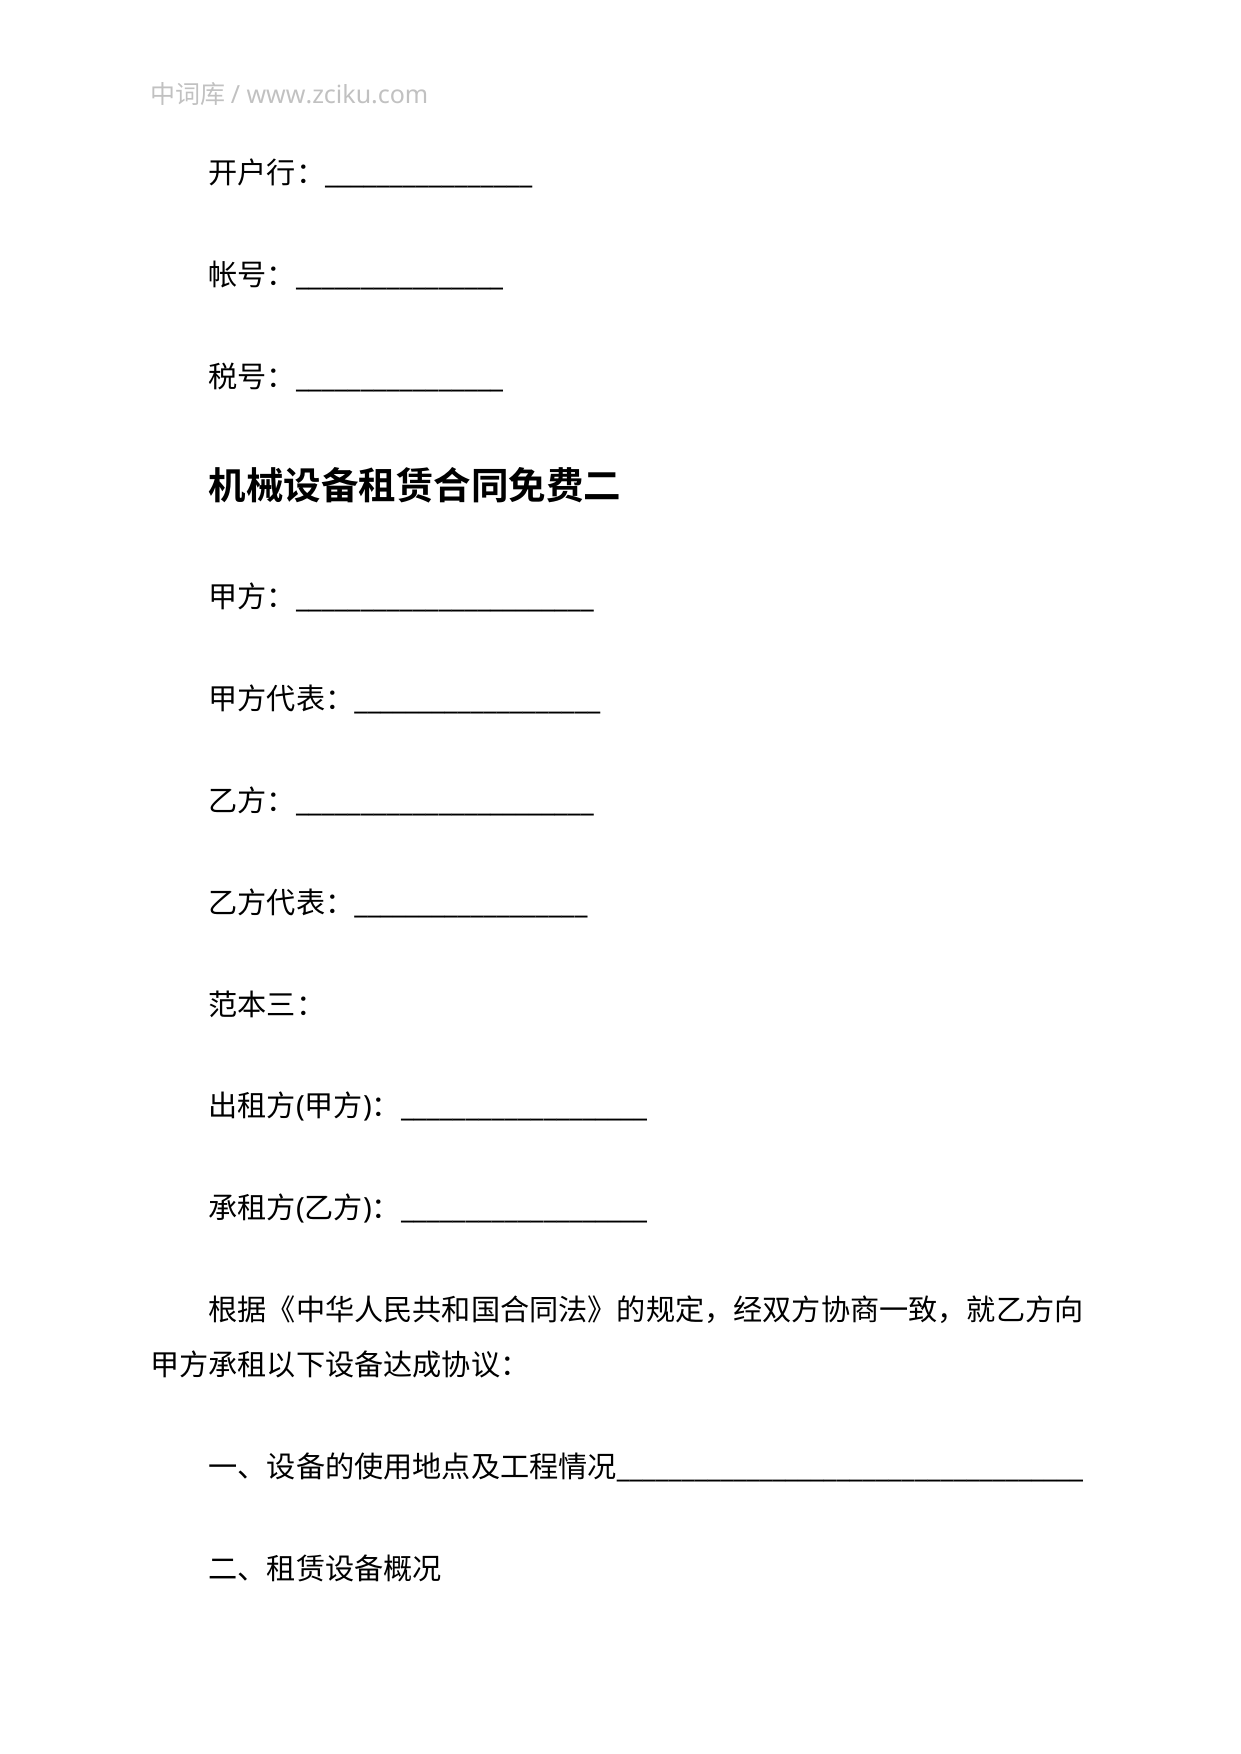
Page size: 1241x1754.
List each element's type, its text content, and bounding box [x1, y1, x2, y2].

text 乙方：_______________________ [150, 777, 1090, 820]
text 承租方(乙方)：___________________ [150, 1185, 1090, 1227]
text 范本三： [150, 981, 1090, 1023]
text 帐号：________________ [150, 252, 1090, 294]
text 甲方：_______________________ [150, 573, 1090, 616]
text 乙方代表：__________________ [150, 879, 1090, 922]
text 开户行：________________ [150, 150, 1090, 192]
text 根据《中华人民共和国合同法》的规定，经双方协商一致，就乙方向甲方承租以下设备达成协议： [150, 1287, 1090, 1384]
text 出租方(甲方)：___________________ [150, 1083, 1090, 1125]
text 甲方代表：___________________ [150, 675, 1090, 718]
text 税号：________________ [150, 354, 1090, 396]
text 机械设备租赁合同免费二 [150, 456, 1090, 510]
text 一、设备的使用地点及工程情况____________________________________ [150, 1444, 1090, 1486]
text 二、租赁设备概况 [150, 1546, 1090, 1588]
